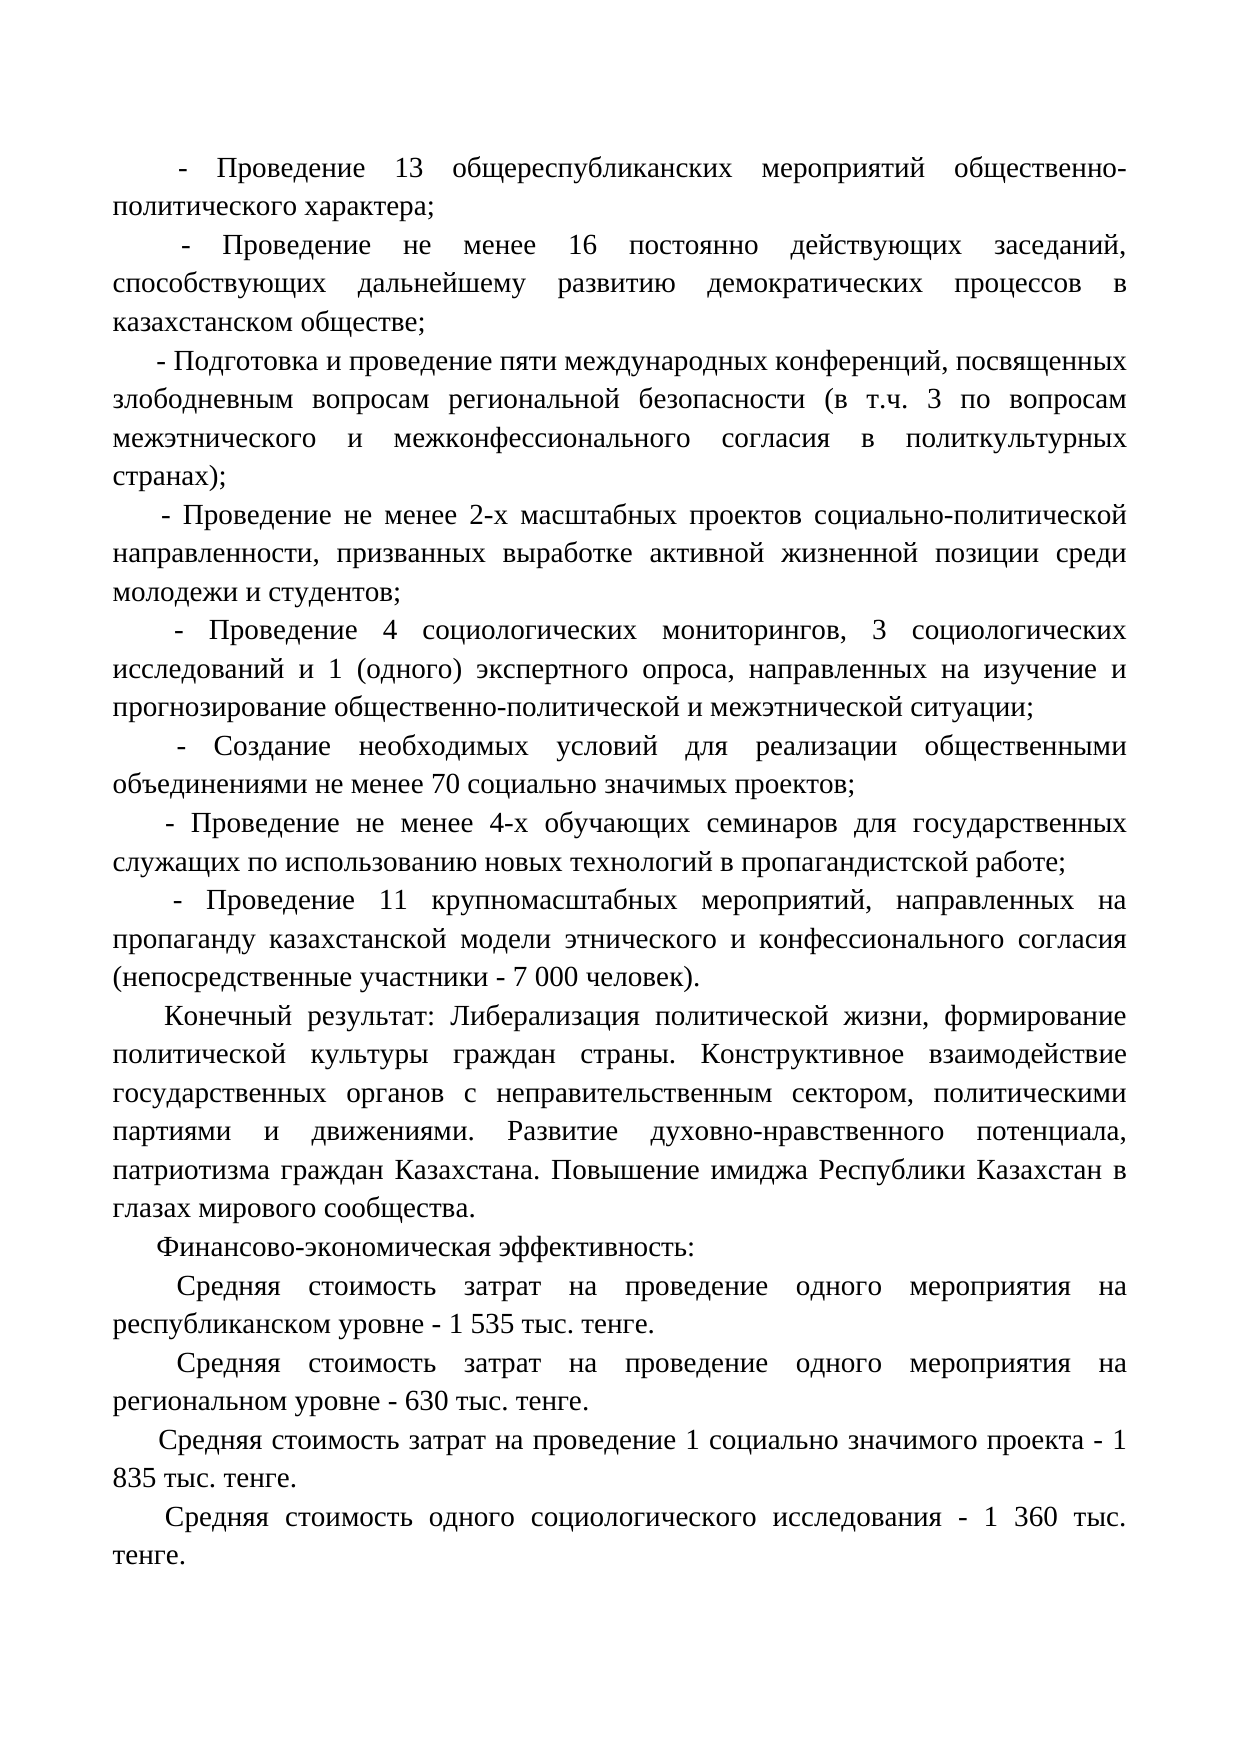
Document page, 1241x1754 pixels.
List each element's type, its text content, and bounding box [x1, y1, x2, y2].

text Средняя стоимость затрат на проведение одного мероприятия на республиканском уровне - 1 535 тыс. тенге. [112, 1268, 1128, 1340]
text Средняя стоимость одного социологического исследования - 1 360 тыс. тенге. [112, 1499, 1128, 1571]
text - Проведение не менее 16 постоянно действующих заседаний, способствующих дальнейшему развитию демократических процессов в казахстанском обществе; [112, 227, 1128, 338]
text Средняя стоимость затрат на проведение 1 социально значимого проекта - 1 835 тыс. тенге. [112, 1422, 1128, 1494]
text - Создание необходимых условий для реализации общественными объединениями не менее 70 социально значимых проектов; [112, 728, 1128, 800]
text - Проведение не менее 4-х обучающих семинаров для государственных служащих по использованию новых технологий в пропагандистской работе; [112, 805, 1128, 877]
text - Проведение 4 социологических мониторингов, 3 социологических исследований и 1 (одного) экспертного опроса, направленных на изучение и прогнозирование общественно-политической и межэтнической ситуации; [112, 612, 1128, 723]
text - Проведение 11 крупномасштабных мероприятий, направленных на пропаганду казахстанской модели этнического и конфессионального согласия (непосредственные участники - 7 000 человек). [112, 882, 1128, 993]
text Конечный результат: Либерализация политической жизни, формирование политической культуры граждан страны. Конструктивное взаимодействие государственных органов с неправительственным сектором, политическими партиями и движениями. Развитие духовно-нравственного потенциала, патриотизма граждан Казахстана. Повышение имиджа Республики Казахстан в глазах мирового сообщества. [112, 998, 1128, 1224]
text Финансово-экономическая эффективность: [112, 1229, 1128, 1263]
text - Подготовка и проведение пяти международных конференций, посвященных злободневным вопросам региональной безопасности (в т.ч. 3 по вопросам межэтнического и межконфессионального согласия в политкультурных странах); [112, 343, 1128, 492]
text Средняя стоимость затрат на проведение одного мероприятия на региональном уровне - 630 тыс. тенге. [112, 1345, 1128, 1417]
text - Проведение не менее 2-х масштабных проектов социально-политической направленности, призванных выработке активной жизненной позиции среди молодежи и студентов; [112, 497, 1128, 607]
text - Проведение 13 общереспубликанских мероприятий общественно-политического характера; [112, 150, 1128, 222]
